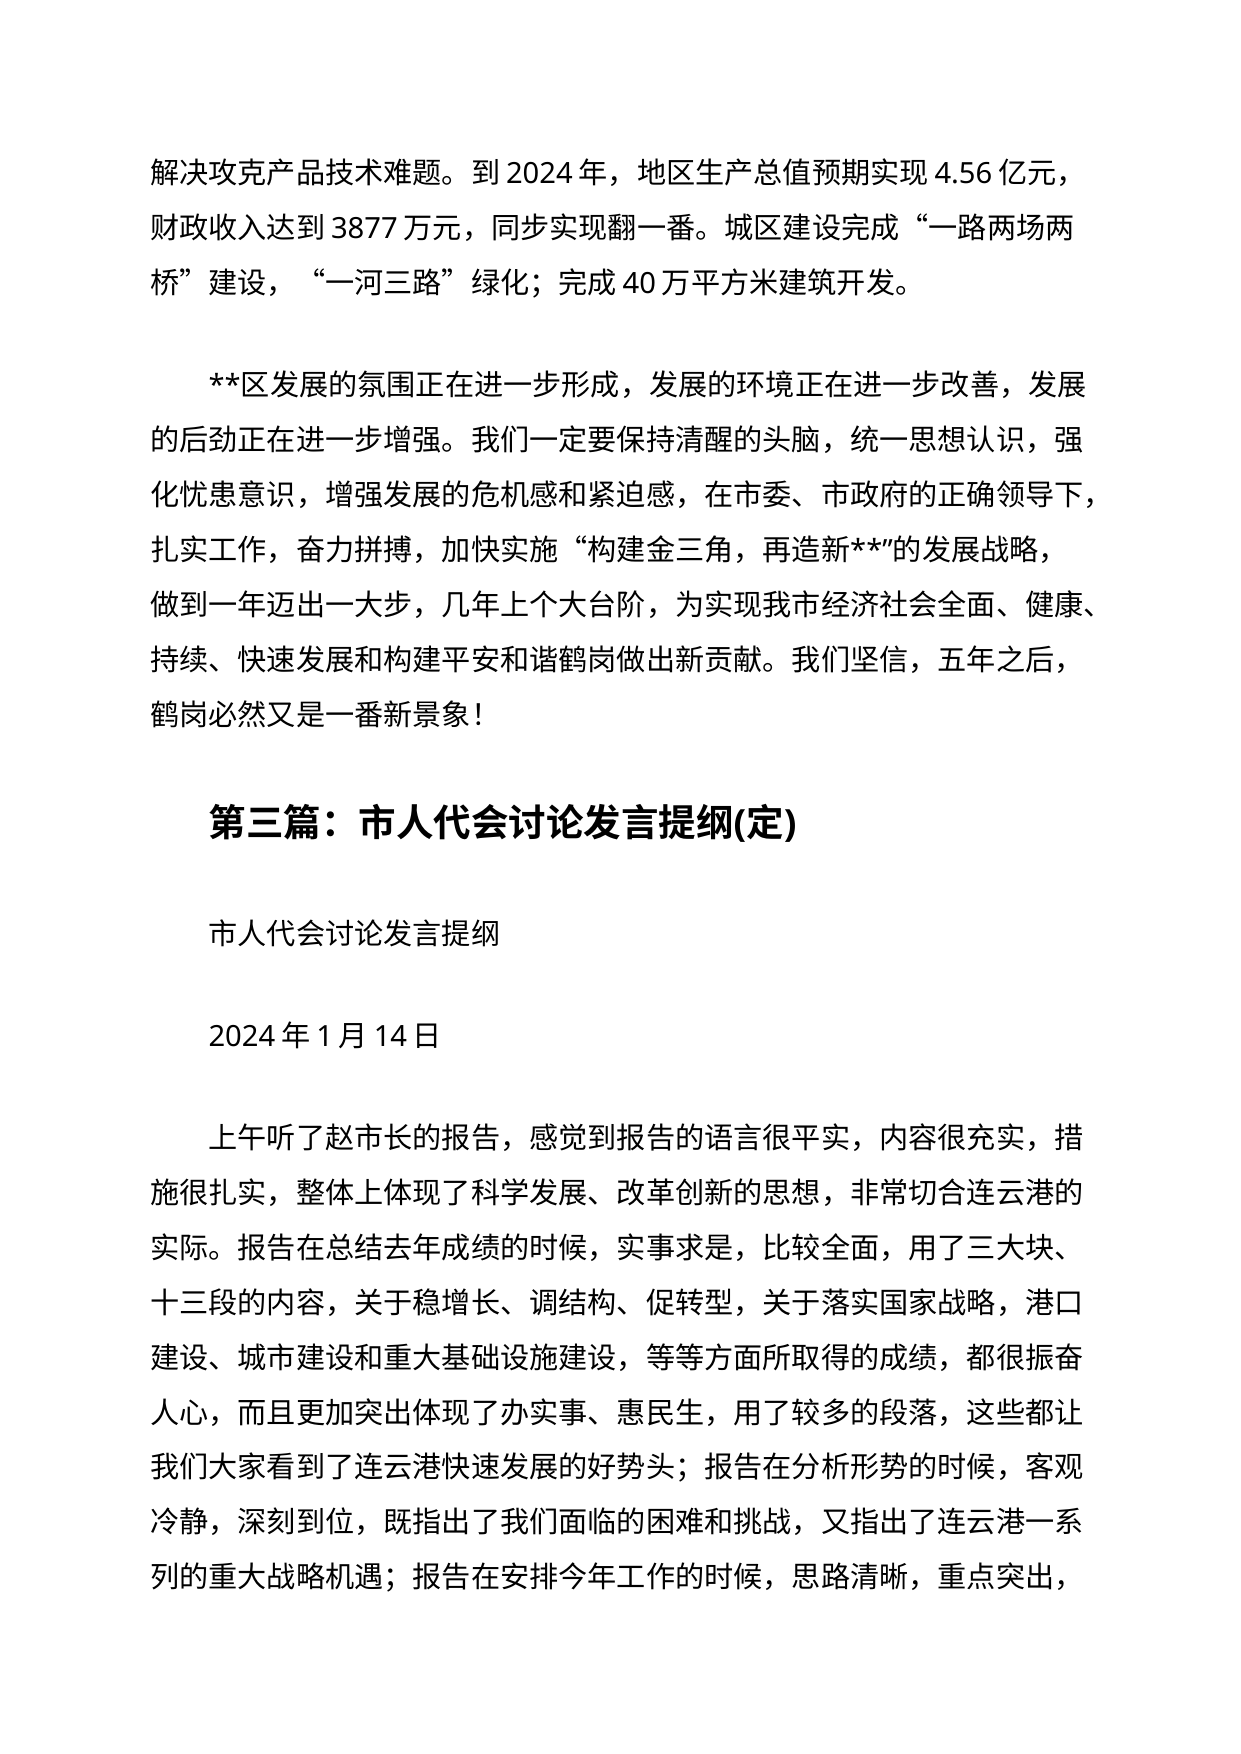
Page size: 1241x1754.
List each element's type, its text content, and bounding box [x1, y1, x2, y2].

text 2024年1月14日 [150, 1013, 1090, 1055]
text 市人代会讨论发言提纲 [150, 911, 1090, 953]
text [150, 150, 1090, 302]
text **区发展的氛围正在进一步形成，发展的环境正在进一步改善，发展的后劲正在进一步增强。我们一定要保持清醒的头脑，统一思想认识，强化忧患意识，增强发展的危机感和紧迫感，在市委、市政府的正确领导下，扎实工作，奋力拼搏，加快实施“构建金三角，再造新**”的发展战略，做到一年迈出一大步，几年上个大台阶，为实现我市经济社会全面、健康、持续、快速发展和构建平安和谐鹤岗做出新贡献。我们坚信，五年之后，鹤岗必然又是一番新景象！ [150, 362, 1090, 734]
text 第三篇：市人代会讨论发言提纲(定) [150, 793, 1090, 848]
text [150, 1115, 1090, 1596]
